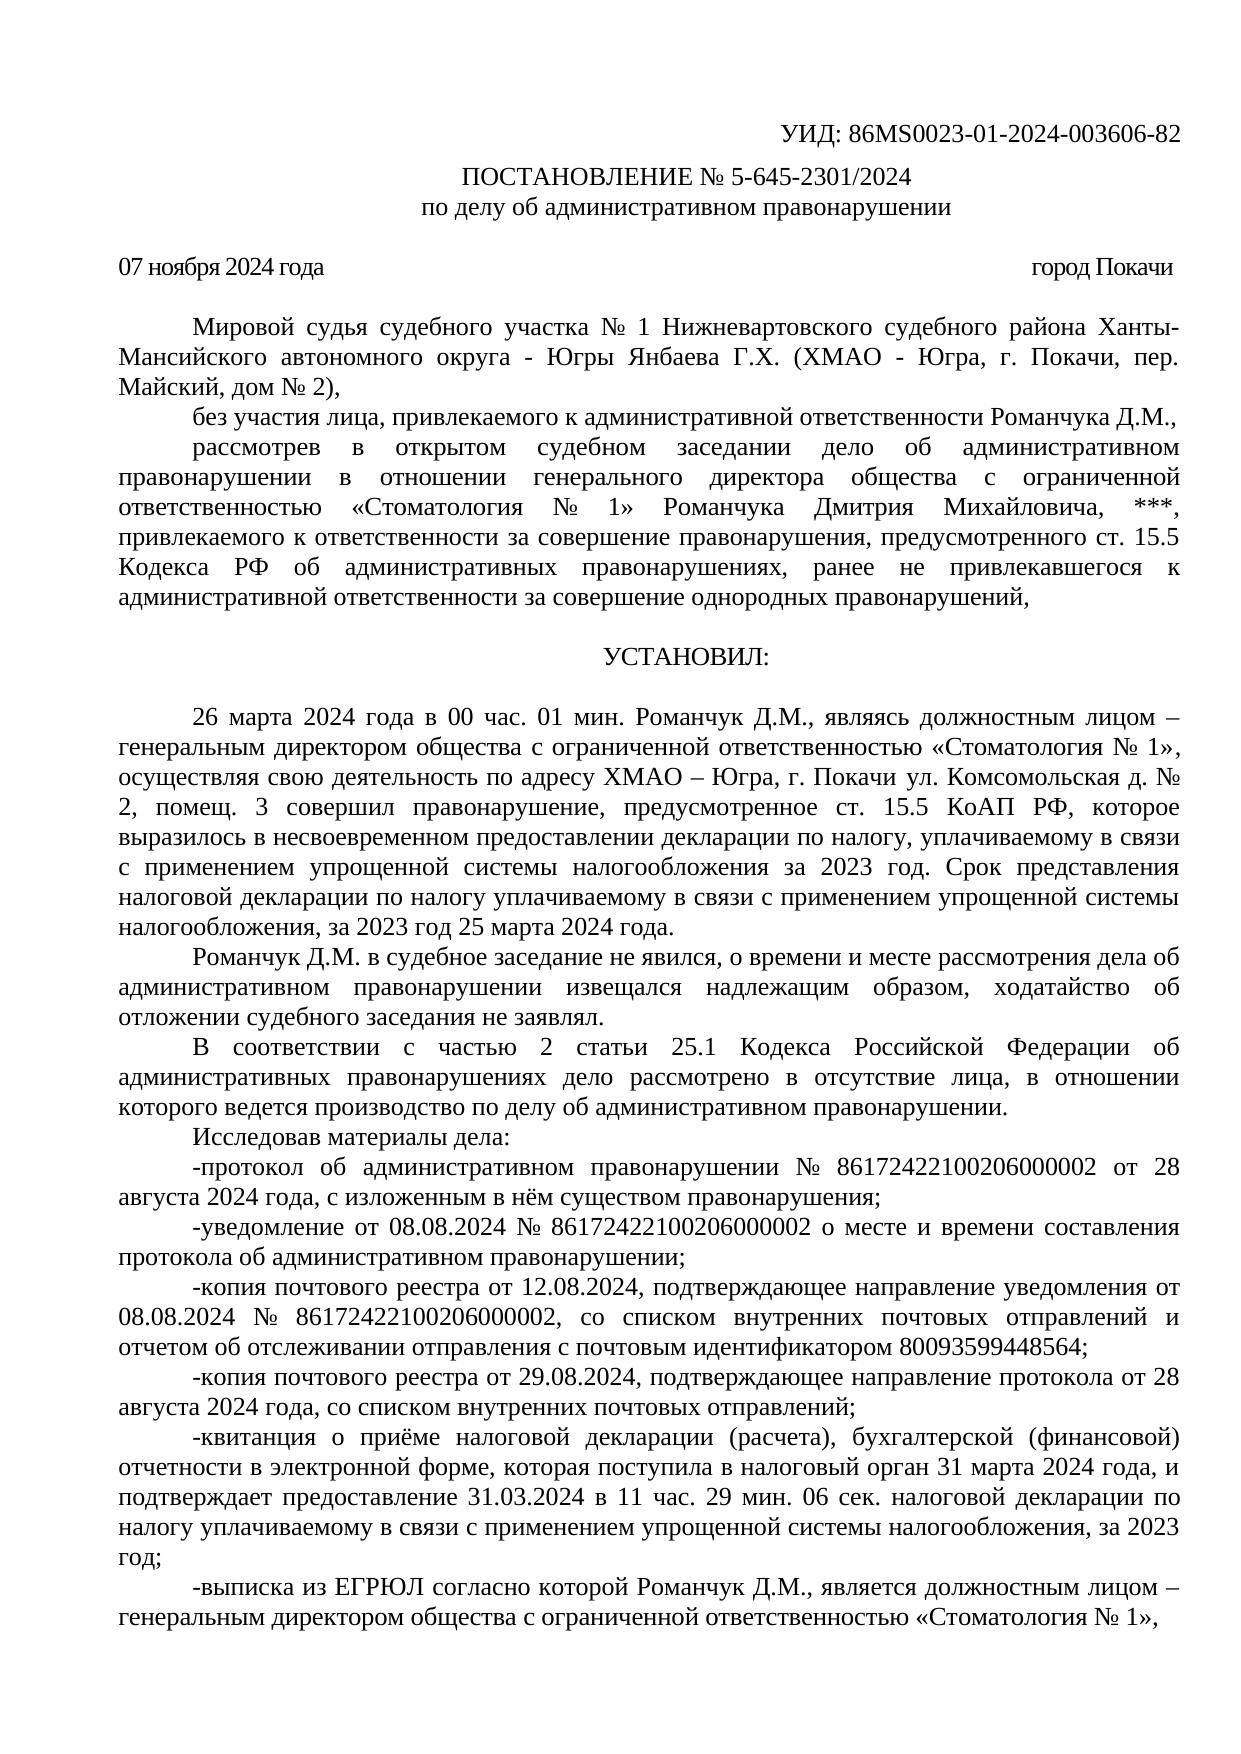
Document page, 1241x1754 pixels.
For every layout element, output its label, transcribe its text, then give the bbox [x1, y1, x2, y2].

text рассмотрев в открытом судебном заседании дело об административном правонарушении в отношении генерального директора общества с ограниченной ответственностью «Стоматология № 1» Романчука Дмитрия Михайловича, ***, привлекаемого к ответственности за совершение правонарушения, предусмотренного ст. 15.5 Кодекса РФ об административных правонарушениях, ранее не привлекавшегося к административной ответственности за совершение однородных правонарушений, [118, 431, 1181, 611]
text без участия лица, привлекаемого к административной ответственности Романчука Д.М., [118, 401, 1181, 431]
text -квитанция о приёме налоговой декларации (расчета), бухгалтерской (финансовой) отчетности в электронной форме, которая поступила в налоговый орган 31 марта 2024 года, и подтверждает предоставление 31.03.2024 в 11 час. 29 мин. 06 сек. налоговой декларации по налогу уплачиваемому в связи с применением упрощенной системы налогообложения, за 2023 год; [118, 1421, 1181, 1571]
text В соответствии с частью 2 статьи 25.1 Кодекса Российской Федерации об административных правонарушениях дело рассмотрено в отсутствие лица, в отношении которого ведется производство по делу об административном правонарушении. [118, 1031, 1181, 1121]
text УИД: 86MS0023-01-2024-003606-82 [118, 118, 1181, 148]
subtitle по делу об административном правонарушении [118, 191, 1181, 221]
text Романчук Д.М. в судебное заседание не явился, о времени и месте рассмотрения дела об административном правонарушении извещался надлежащим образом, ходатайство об отложении судебного заседания не заявлял. [118, 941, 1181, 1031]
text 07 ноября 2024 года город Покачи [118, 251, 1181, 281]
text УСТАНОВИЛ: [118, 641, 1181, 671]
text -копия почтового реестра от 12.08.2024, подтверждающее направление уведомления от 08.08.2024 № 86172422100206000002, со списком внутренних почтовых отправлений и отчетом об отслеживании отправления с почтовым идентификатором 80093599448564; [118, 1271, 1181, 1361]
text -копия почтового реестра от 29.08.2024, подтверждающее направление протокола от 28 августа 2024 года, со списком внутренних почтовых отправлений; [118, 1361, 1181, 1421]
text Мировой судья судебного участка № 1 Нижневартовского судебного района Ханты-Мансийского автономного округа - Югры Янбаева Г.Х. (ХМАО - Югра, г. Покачи, пер. Майский, дом № 2), [118, 311, 1181, 401]
text -протокол об административном правонарушении № 86172422100206000002 от 28 августа 2024 года, с изложенным в нём существом правонарушения; [118, 1151, 1181, 1211]
text -уведомление от 08.08.2024 № 86172422100206000002 о месте и времени составления протокола об административном правонарушении; [118, 1211, 1181, 1271]
text -выписка из ЕГРЮЛ согласно которой Романчук Д.М., является должностным лицом – генеральным директором общества с ограниченной ответственностью «Стоматология № 1», [118, 1571, 1181, 1631]
subtitle ПОСТАНОВЛЕНИЕ № 5-645-2301/2024 [118, 161, 1181, 191]
text 26 марта 2024 года в 00 час. 01 мин. Романчук Д.М., являясь должностным лицом – генеральным директором общества с ограниченной ответственностью «Стоматология № 1», осуществляя свою деятельность по адресу ХМАО – Югра, г. Покачи ул. Комсомольская д. № 2, помещ. 3 совершил правонарушение, предусмотренное ст. 15.5 КоАП РФ, которое выразилось в несвоевременном предоставлении декларации по налогу, уплачиваемому в связи с применением упрощенной системы налогообложения за 2023 год. Срок представления налоговой декларации по налогу уплачиваемому в связи с применением упрощенной системы налогообложения, за 2023 год 25 марта 2024 года. [118, 701, 1181, 941]
text Исследовав материалы дела: [118, 1121, 1181, 1151]
